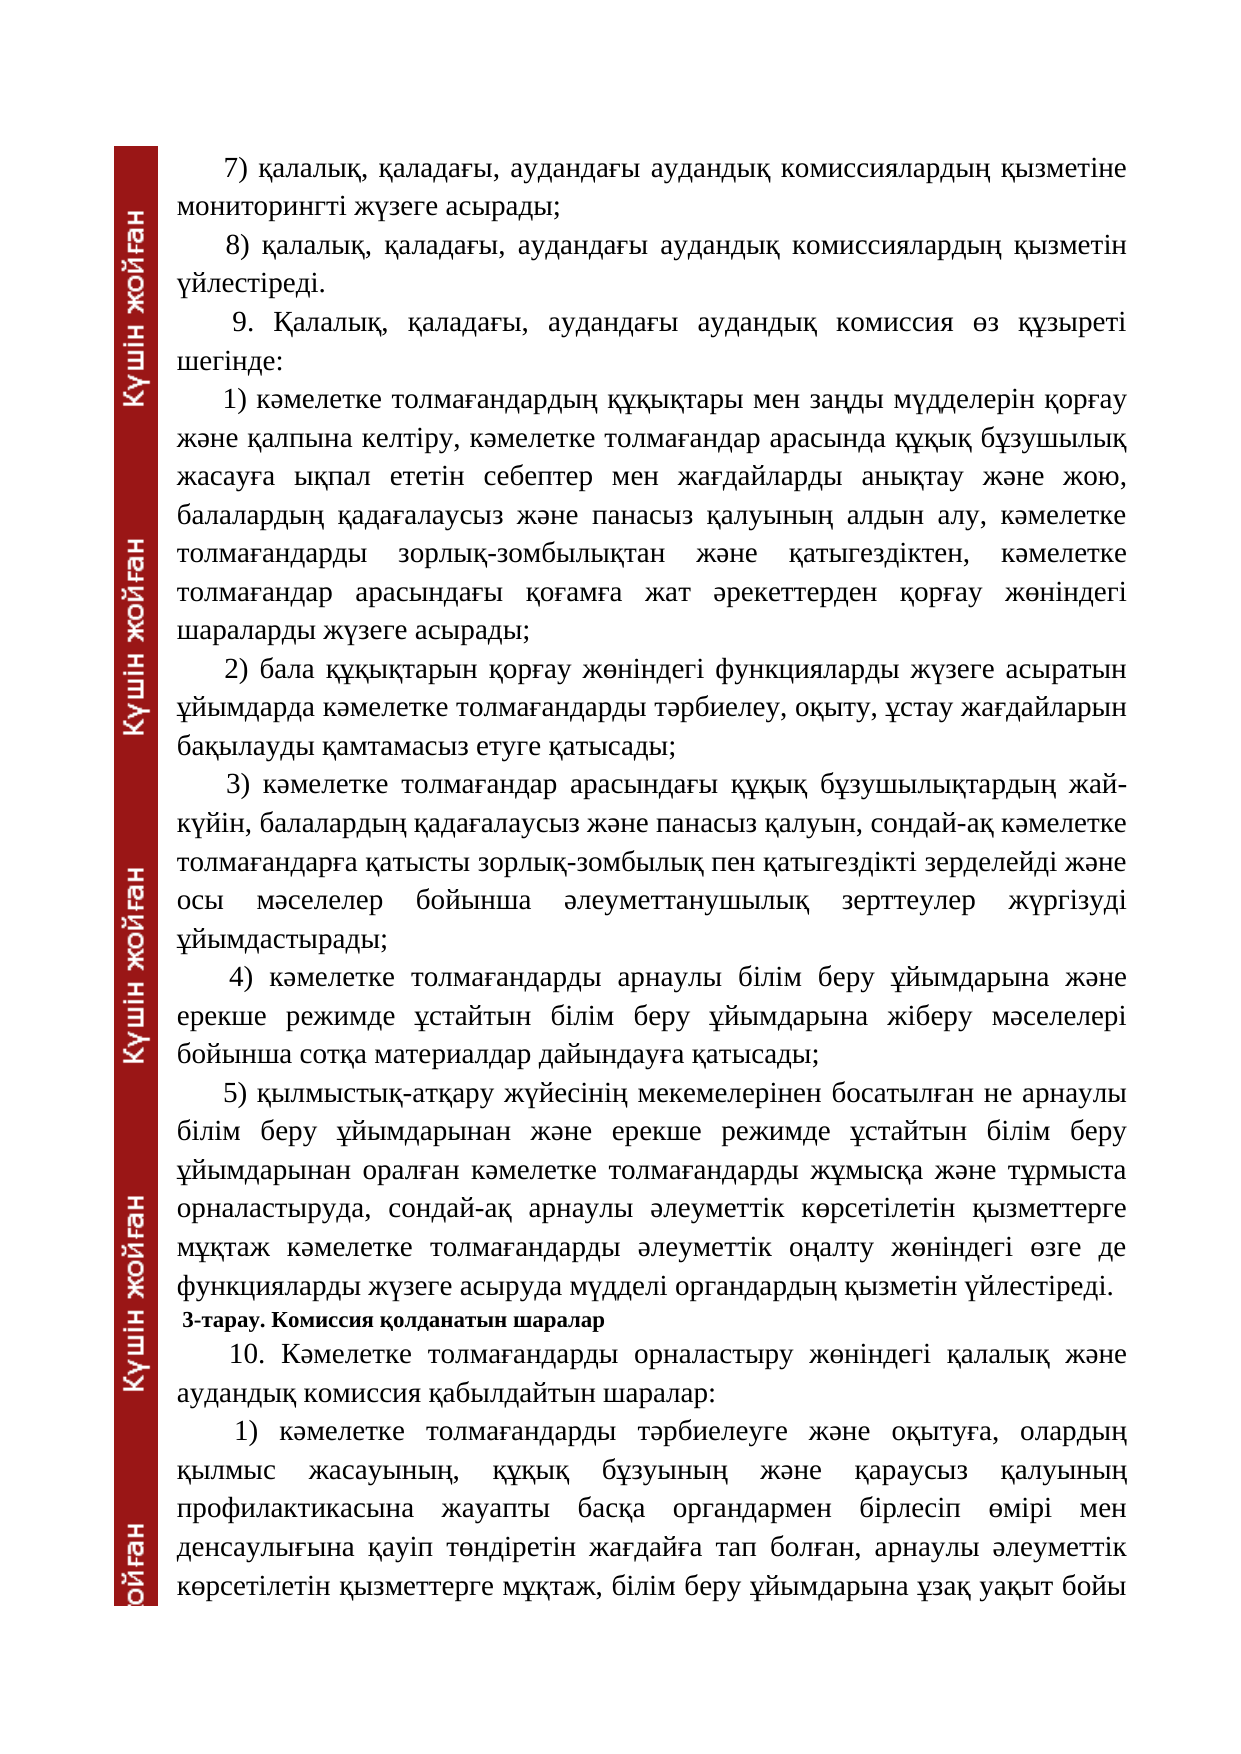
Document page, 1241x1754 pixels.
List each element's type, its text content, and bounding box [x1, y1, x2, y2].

text 4) кәмелетке толмағандарды арнаулы білім беру ұйымдарына және ерекше режимде ұстайтын білім беру ұйымдарына жіберу мәселелері бойынша сотқа материалдар дайындауға қатысады; [112, 959, 1128, 1070]
text 3-тарау. Комиссия қолданатын шаралар [112, 1306, 1128, 1333]
text 1) кәмелетке толмағандардың құқықтары мен заңды мүдделерiн қорғау және қалпына келтiру, кәмелетке толмағандар арасында құқық бұзушылық жасауға ықпал ететін себептер мен жағдайларды анықтау және жою, балалардың қадағалаусыз және панасыз қалуының алдын алу, кәмелетке толмағандарды зорлық-зомбылықтан және қатыгездіктен, кәмелетке толмағандар арасындағы қоғамға жат әрекеттерден қорғау жөнiндегi шараларды жүзеге асырады; [112, 381, 1128, 646]
picture [114, 646, 158, 651]
picture [114, 1601, 158, 1606]
picture [114, 376, 158, 381]
picture [114, 954, 158, 959]
picture [114, 299, 158, 304]
text 9. Қалалық, қаладағы, аудандағы аудандық комиссия өз құзыреті шегінде: [112, 304, 1128, 376]
picture [114, 222, 158, 227]
text 3) кәмелетке толмағандар арасындағы құқық бұзушылықтардың жай-күйін, балалардың қадағалаусыз және панасыз қалуын, сондай-ақ кәмелетке толмағандарға қатысты зорлық-зомбылық пен қатыгездікті зерделейдi және осы мәселелер бойынша әлеуметтанушылық зерттеулер жүргiзудi ұйымдастырады; [112, 767, 1128, 954]
text 2) бала құқықтарын қорғау жөніндегі функцияларды жүзеге асыратын ұйымдарда кәмелетке толмағандарды тәрбиелеу, оқыту, ұстау жағдайларын бақылауды қамтамасыз етуге қатысады; [112, 651, 1128, 762]
picture [114, 1070, 158, 1075]
picture [114, 146, 158, 150]
text 5) қылмыстық-атқару жүйесінің мекемелерінен босатылған не арнаулы білім беру ұйымдарынан және ерекше режимде ұстайтын білім беру ұйымдарынан оралған кәмелетке толмағандарды жұмысқа және тұрмыста орналастыруда, сондай-ақ арнаулы әлеуметтік көрсетілетін қызметтерге мұқтаж кәмелетке толмағандарды әлеуметтік оңалту жөніндегі өзге де функцияларды жүзеге асыруда мүдделі органдардың қызметін үйлестіреді. [112, 1075, 1128, 1301]
text 7) қалалық, қаладағы, аудандағы аудандық комиссиялардың қызметіне мониторингті жүзеге асырады; [112, 150, 1128, 222]
picture [114, 1408, 158, 1413]
text 10. Кәмелетке толмағандарды орналастыру жөніндегi қалалық және аудандық комиссия қабылдайтын шаралар: [112, 1336, 1128, 1408]
text 8) қалалық, қаладағы, аудандағы аудандық комиссиялардың қызметін үйлестіреді. [112, 227, 1128, 299]
picture [114, 1301, 158, 1306]
picture [114, 762, 158, 767]
